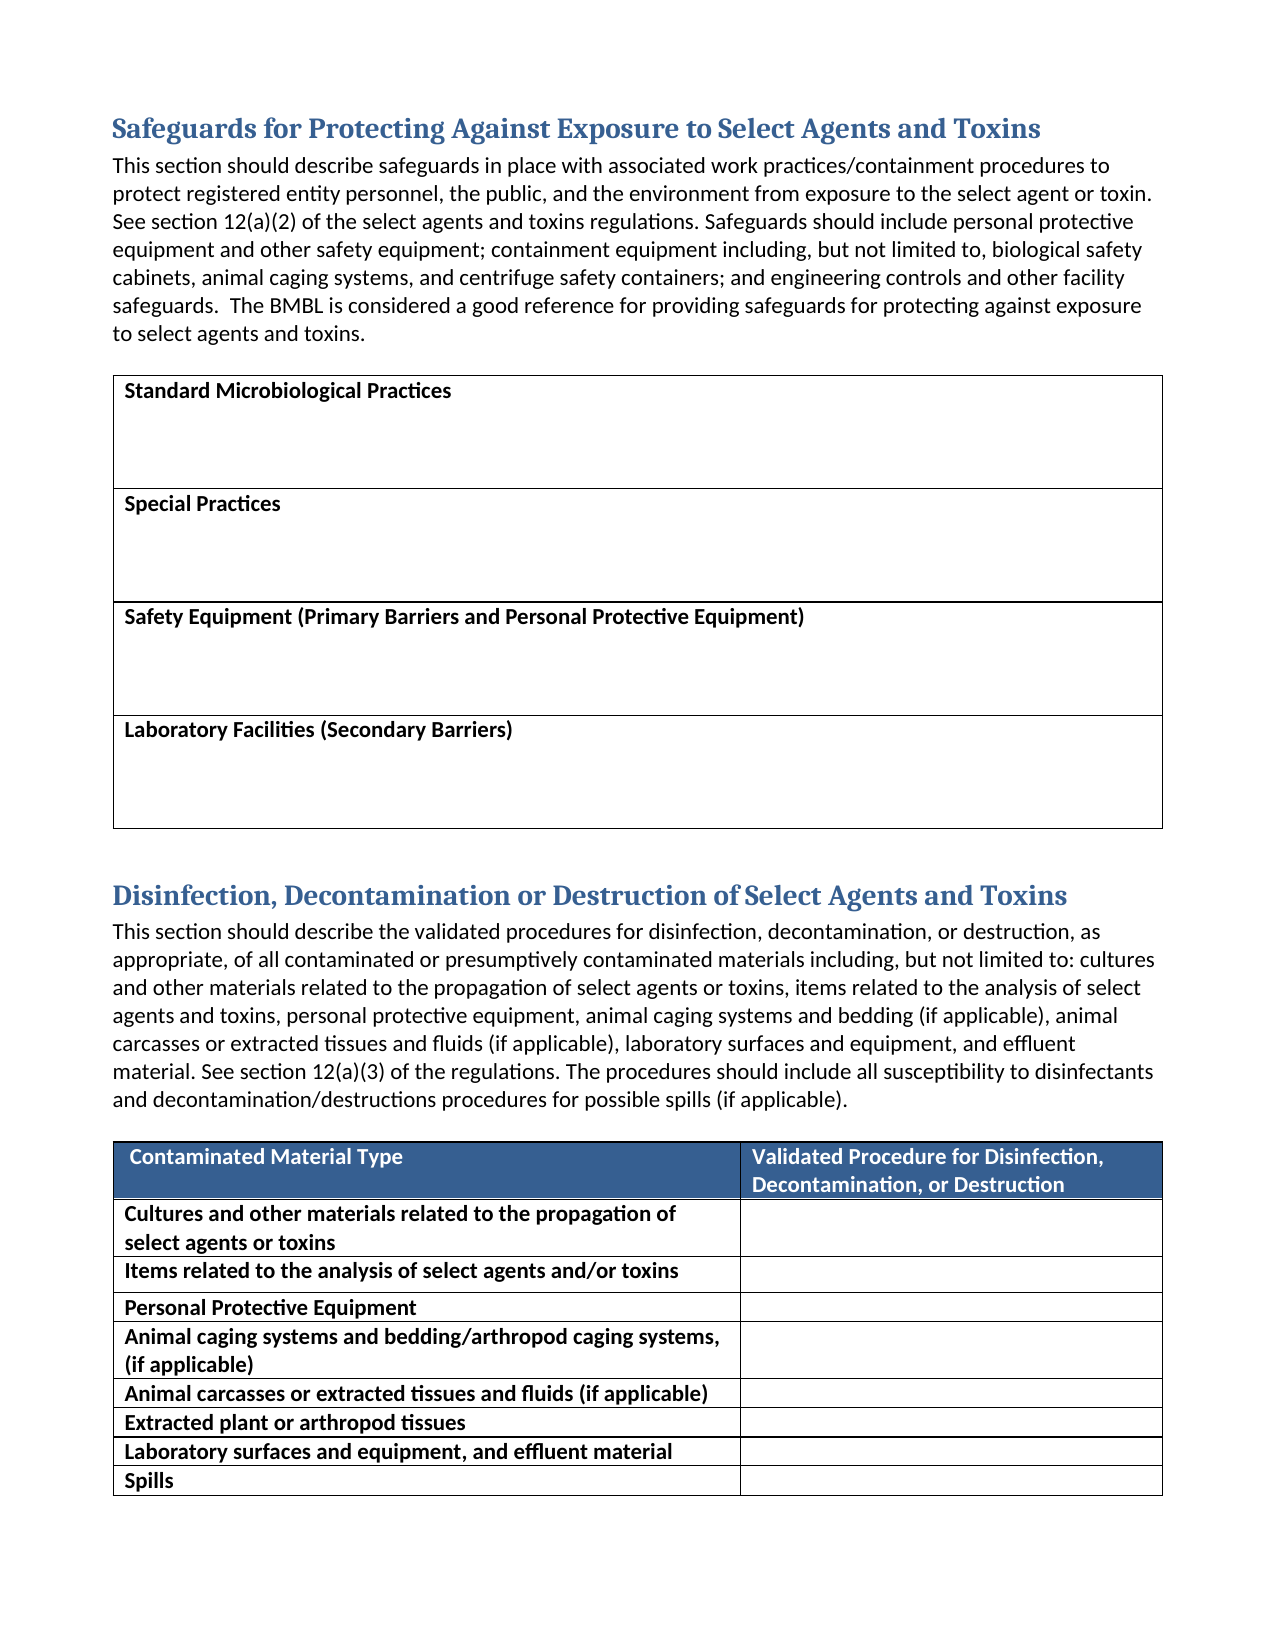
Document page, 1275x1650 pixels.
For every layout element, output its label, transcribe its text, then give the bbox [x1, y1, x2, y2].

table_cell Cultures and other materials related to the propagation of select agents or toxins [114, 1200, 740, 1256]
table_cell Special Practices [114, 489, 1162, 601]
table_cell Items related to the analysis of select agents and/or toxins [114, 1257, 740, 1292]
table_header Standard Microbiological Practices [114, 376, 1162, 488]
text This section should describe safeguards in place with associated work practices/containment procedures to protect registered entity personnel, the public, and the environment from exposure to the select agent or toxin. See section 12(a)(2) of the select agents and toxins regulations. Safeguards should include personal protective equipment and other safety equipment; containment equipment including, but not limited to, biological safety cabinets, animal caging systems, and centrifuge safety containers; and engineering controls and other facility safeguards. The BMBL is considered a good reference for providing safeguards for protecting against exposure to select agents and toxins. [112, 151, 1162, 347]
table_cell Personal Protective Equipment [114, 1293, 740, 1321]
table_cell [741, 1293, 1162, 1321]
table_cell [741, 1257, 1162, 1292]
table_cell Laboratory surfaces and equipment, and effluent material [114, 1438, 740, 1465]
table_cell [741, 1322, 1162, 1378]
table_cell Laboratory Facilities (Secondary Barriers) [114, 716, 1162, 828]
table_cell Animal caging systems and bedding/arthropod caging systems, (if applicable) [114, 1322, 740, 1378]
table_cell Safety Equipment (Primary Barriers and Personal Protective Equipment) [114, 603, 1162, 714]
subtitle Disinfection, Decontamination or Destruction of Select Agents and Toxins [112, 879, 1162, 912]
table_cell Animal carcasses or extracted tissues and fluids (if applicable) [114, 1379, 740, 1407]
table_cell Extracted plant or arthropod tissues [114, 1408, 740, 1436]
table_header Contaminated Material Type [114, 1143, 740, 1198]
subtitle Safeguards for Protecting Against Exposure to Select Agents and Toxins [112, 112, 1162, 146]
table_cell [741, 1466, 1162, 1494]
table_cell [741, 1408, 1162, 1436]
table_cell [741, 1438, 1162, 1465]
table_header Validated Procedure for Disinfection, Decontamination, or Destruction [741, 1143, 1162, 1198]
text This section should describe the validated procedures for disinfection, decontamination, or destruction, as appropriate, of all contaminated or presumptively contaminated materials including, but not limited to: cultures and other materials related to the propagation of select agents or toxins, items related to the analysis of select agents and toxins, personal protective equipment, animal caging systems and bedding (if applicable), animal carcasses or extracted tissues and fluids (if applicable), laboratory surfaces and equipment, and effluent material. See section 12(a)(3) of the regulations. The procedures should include all susceptibility to disinfectants and decontamination/destructions procedures for possible spills (if applicable). [112, 917, 1162, 1113]
table_cell [741, 1200, 1162, 1256]
table_cell [741, 1379, 1162, 1407]
table_cell Spills [114, 1466, 740, 1494]
